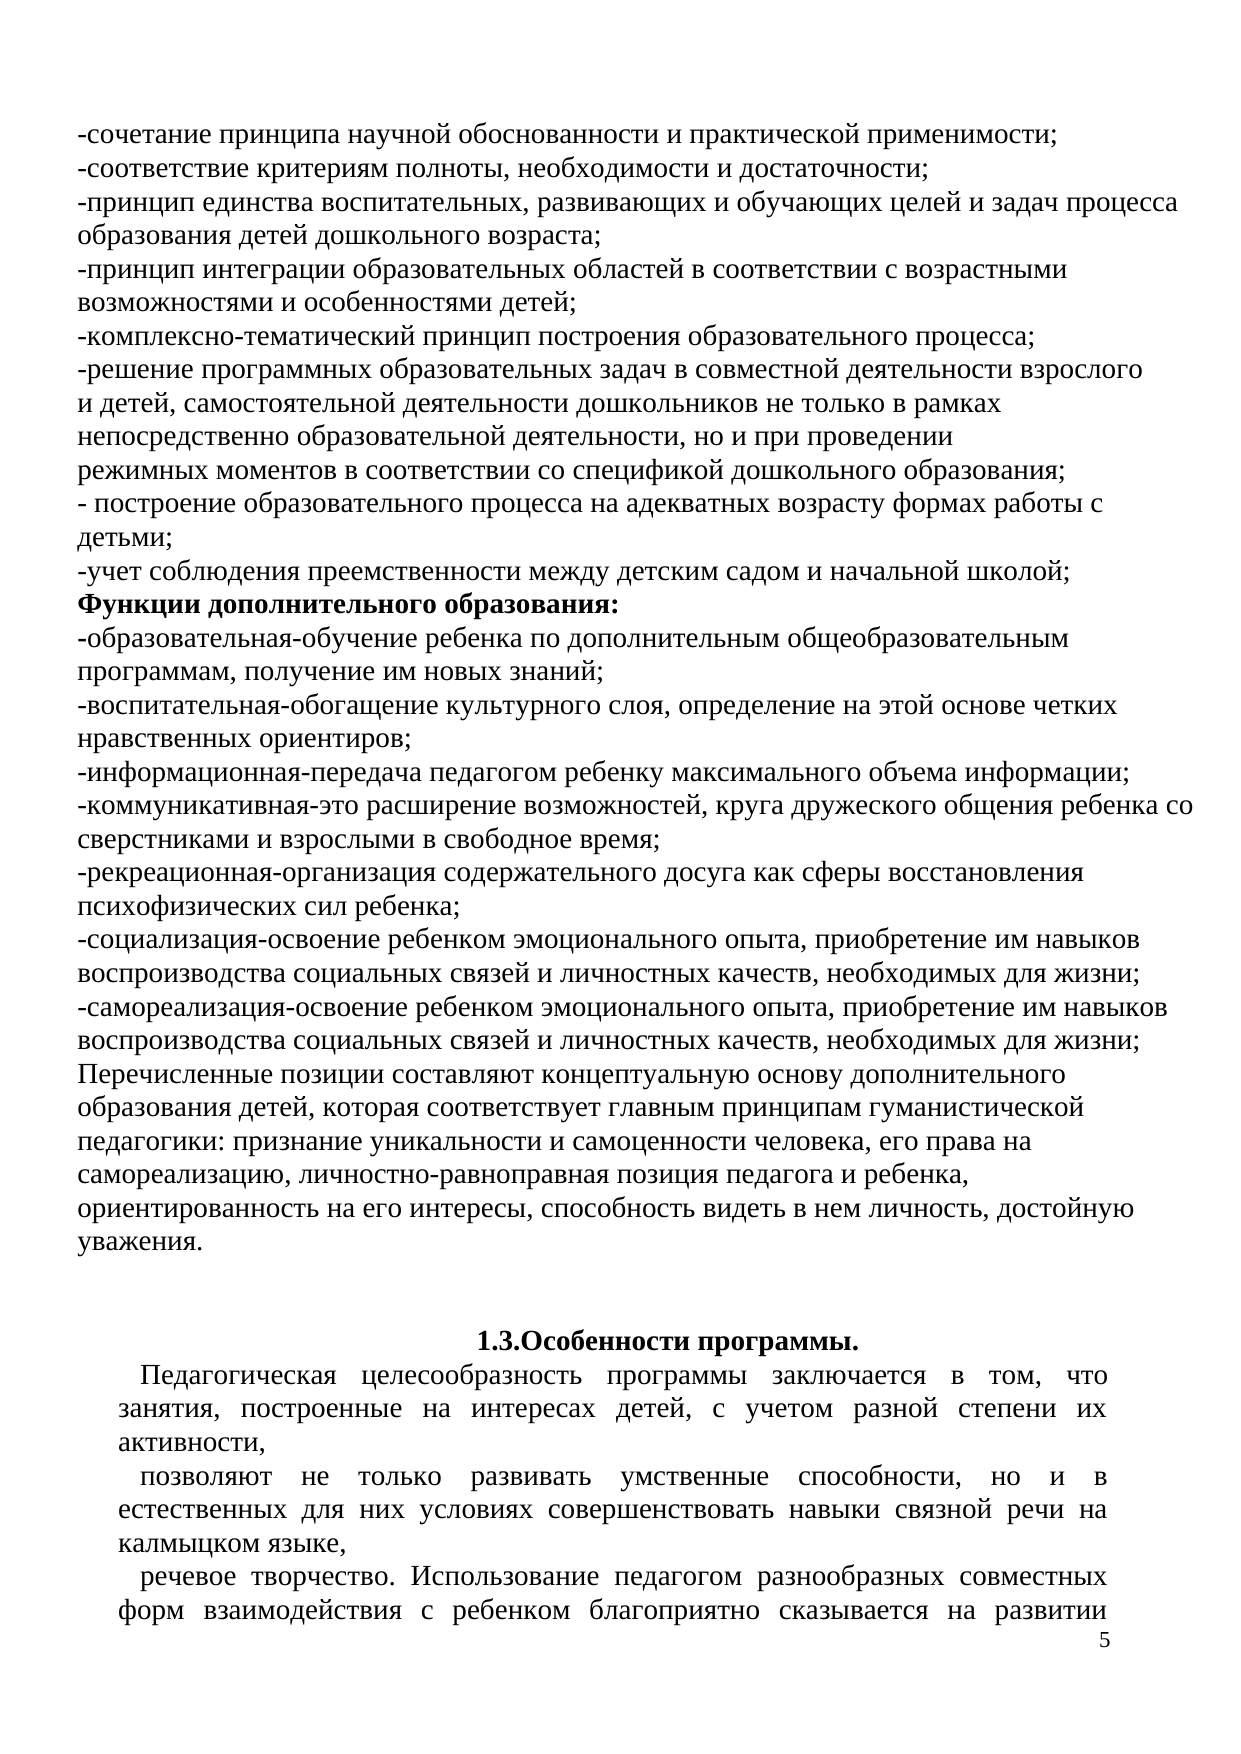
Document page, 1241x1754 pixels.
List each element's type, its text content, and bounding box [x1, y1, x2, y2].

text -соответствие критериям полноты, необходимости и достаточности; [77, 150, 1194, 184]
text Перечисленные позиции составляют концептуальную основу дополнительного образования детей, которая соответствует главным принципам гуманистической педагогики: признание уникальности и самоценности человека, его права на самореализацию, личностно-равноправная позиция педагога и ребенка, ориентированность на его интересы, способность видеть в нем личность, достойную уважения. [77, 1056, 1194, 1257]
text -социализация-освоение ребенком эмоционального опыта, приобретение им навыков воспроизводства социальных связей и личностных качеств, необходимых для жизни; [77, 922, 1194, 989]
list 1.3.Особенности программы. [425, 1324, 1194, 1357]
text - построение образовательного процесса на адекватных возрасту формах работы с детьми; [77, 486, 1194, 553]
text -комплексно-тематический принцип построения образовательного процесса; [77, 318, 1194, 351]
text Функции дополнительного образования: [77, 586, 1194, 620]
text -сочетание принципа научной обоснованности и практической применимости; [77, 117, 1194, 150]
text режимных моментов в соответствии со спецификой дошкольного образования; [77, 452, 1194, 486]
text -информационная-передача педагогом ребенку максимального объема информации; [77, 754, 1194, 787]
text -принцип единства воспитательных, развивающих и обучающих целей и задач процесса образования детей дошкольного возраста; [77, 184, 1194, 251]
text Педагогическая целесообразность программы заключается в том, что занятия, построенные на интересах детей, с учетом разной степени их активности, [118, 1357, 1108, 1458]
text -образовательная-обучение ребенка по дополнительным общеобразовательным программам, получение им новых знаний; [77, 620, 1194, 687]
text -рекреационная-организация содержательного досуга как сферы восстановления психофизических сил ребенка; [77, 854, 1194, 922]
text -решение программных образовательных задач в совместной деятельности взрослого [77, 351, 1194, 385]
text -учет соблюдения преемственности между детским садом и начальной школой; [77, 553, 1194, 586]
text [118, 1558, 1108, 1625]
text -самореализация-освоение ребенком эмоционального опыта, приобретение им навыков воспроизводства социальных связей и личностных качеств, необходимых для жизни; [77, 989, 1194, 1056]
text -принцип интеграции образовательных областей в соответствии с возрастными возможностями и особенностями детей; [77, 251, 1194, 318]
text позволяют не только развивать умственные способности, но и в естественных для них условиях совершенствовать навыки связной речи на калмыцком языке, [118, 1458, 1108, 1558]
text -коммуникативная-это расширение возможностей, круга дружеского общения ребенка со сверстниками и взрослыми в свободное время; [77, 787, 1194, 854]
text -воспитательная-обогащение культурного слоя, определение на этой основе четких нравственных ориентиров; [77, 687, 1194, 754]
text и детей, самостоятельной деятельности дошкольников не только в рамках непосредственно образовательной деятельности, но и при проведении [77, 385, 1194, 452]
